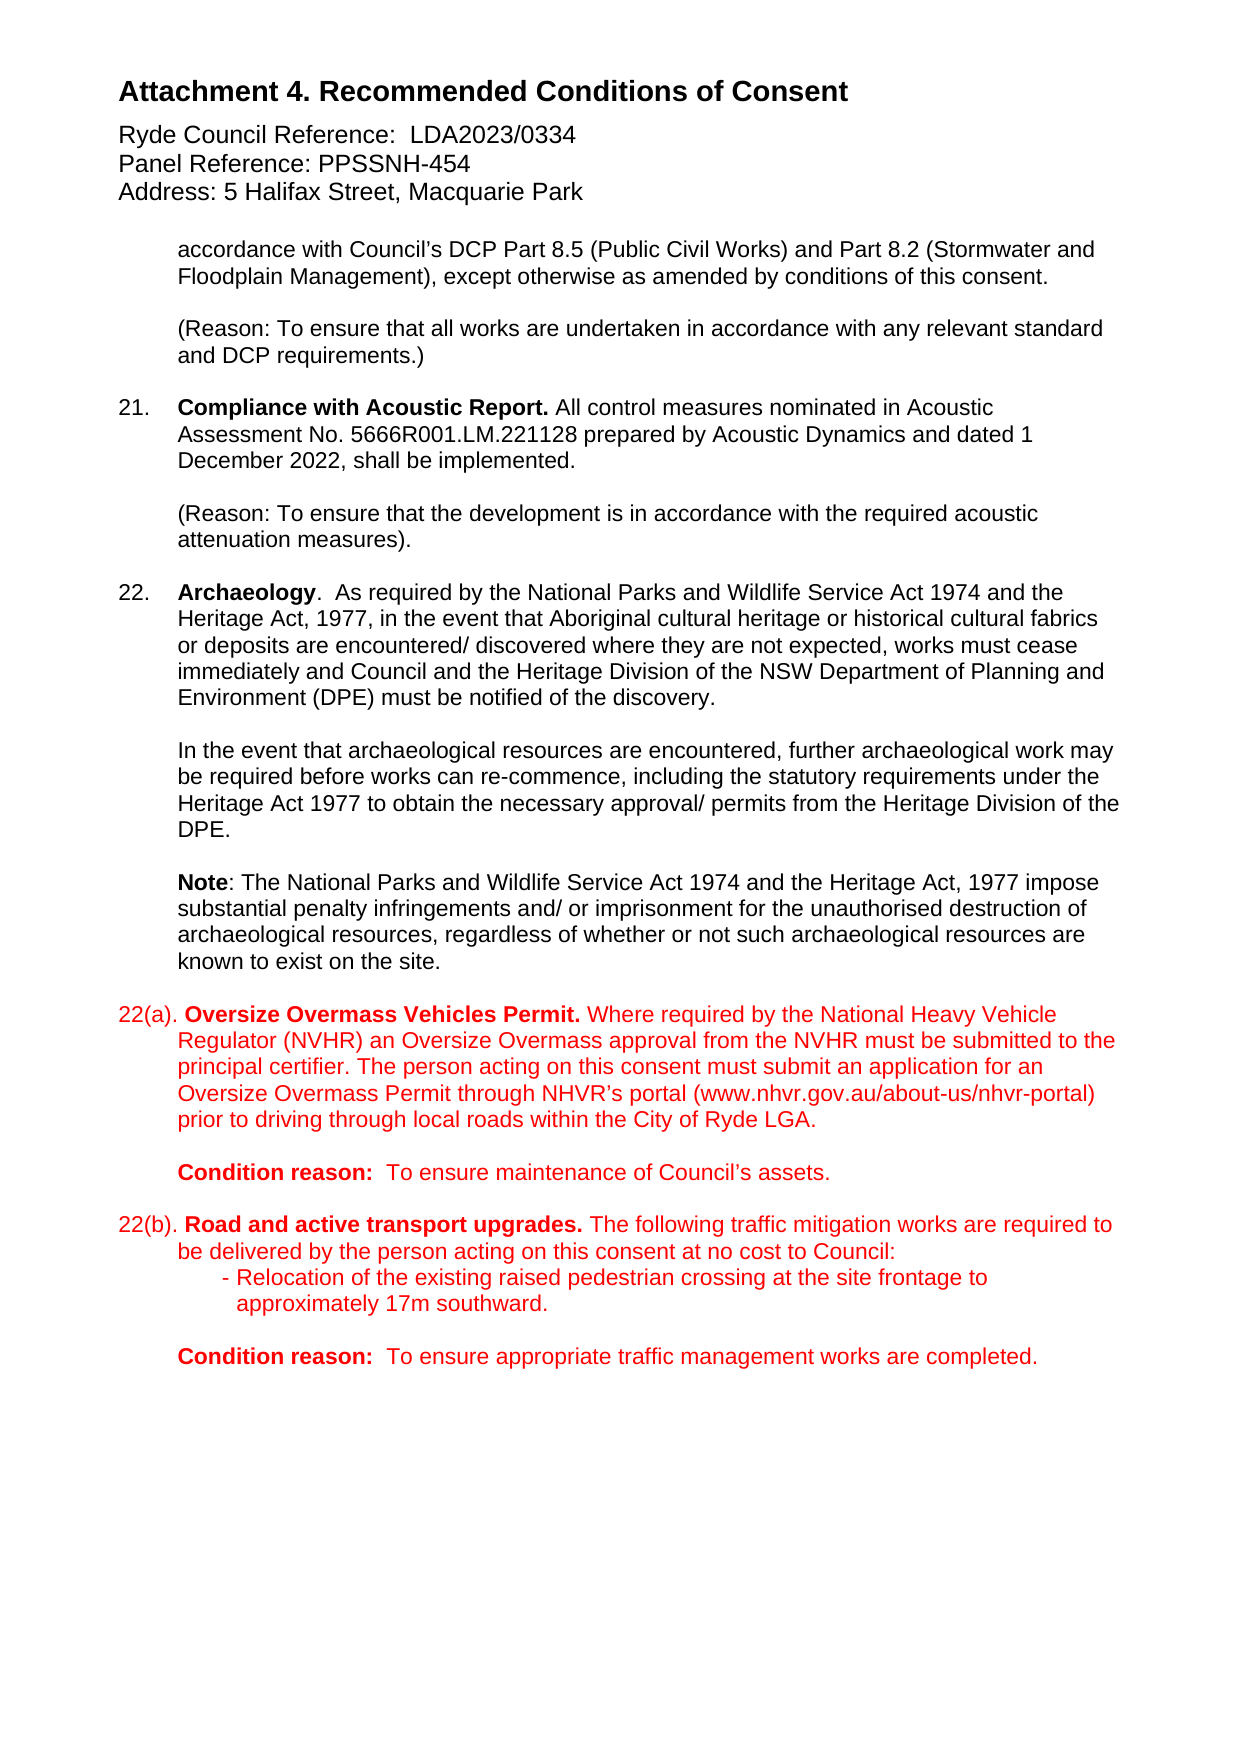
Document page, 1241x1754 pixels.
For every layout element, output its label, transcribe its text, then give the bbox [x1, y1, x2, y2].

text (Reason: To ensure that the development is in accordance with the required acoustic attenuation measures). [177, 500, 1122, 552]
text 22(b). Road and active transport upgrades. The following traffic mitigation works are required to be delivered by the person acting on this consent at no cost to Council: [118, 1211, 1122, 1264]
text Note: The National Parks and Wildlife Service Act 1974 and the Heritage Act, 1977 impose substantial penalty infringements and/ or imprisonment for the unauthorised destruction of archaeological resources, regardless of whether or not such archaeological resources are known to exist on the site. [177, 869, 1122, 974]
list Archaeology. As required by the National Parks and Wildlife Service Act 1974 and the Heritage Act, 1977, in the event that Aboriginal cultural heritage or historical cultural fabrics or deposits are encountered/ discovered where they are not expected, works must cease immediately and Council and the Heritage Division of the NSW Department of Planning and Environment (DPE) must be notified of the discovery. [118, 579, 1122, 711]
text Condition reason: To ensure maintenance of Council’s assets. [118, 1159, 1122, 1185]
text In the event that archaeological resources are encountered, further archaeological work may be required before works can re-commence, including the statutory requirements under the Heritage Act 1977 to obtain the necessary approval/ permits from the Heritage Division of the DPE. [177, 737, 1122, 842]
list Relocation of the existing raised pedestrian crossing at the site frontage to approximately 17m southward. [222, 1264, 1122, 1317]
list Compliance with Acoustic Report. All control measures nominated in Acoustic Assessment No. 5666R001.LM.221128 prepared by Acoustic Dynamics and dated 1 December 2022, shall be implemented. [118, 394, 1122, 473]
text (Reason: To ensure that all works are undertaken in accordance with any relevant standard and DCP requirements.) [177, 315, 1122, 368]
text Condition reason: To ensure appropriate traffic management works are completed. [118, 1343, 1122, 1369]
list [118, 236, 1122, 289]
text 22(a). Oversize Overmass Vehicles Permit. Where required by the National Heavy Vehicle Regulator (NVHR) an Oversize Overmass approval from the NVHR must be submitted to the principal certifier. The person acting on this consent must submit an application for an Oversize Overmass Permit through NHVR’s portal (www.nhvr.gov.au/about-us/nhvr-portal) prior to driving through local roads within the City of Ryde LGA. [118, 1001, 1122, 1132]
